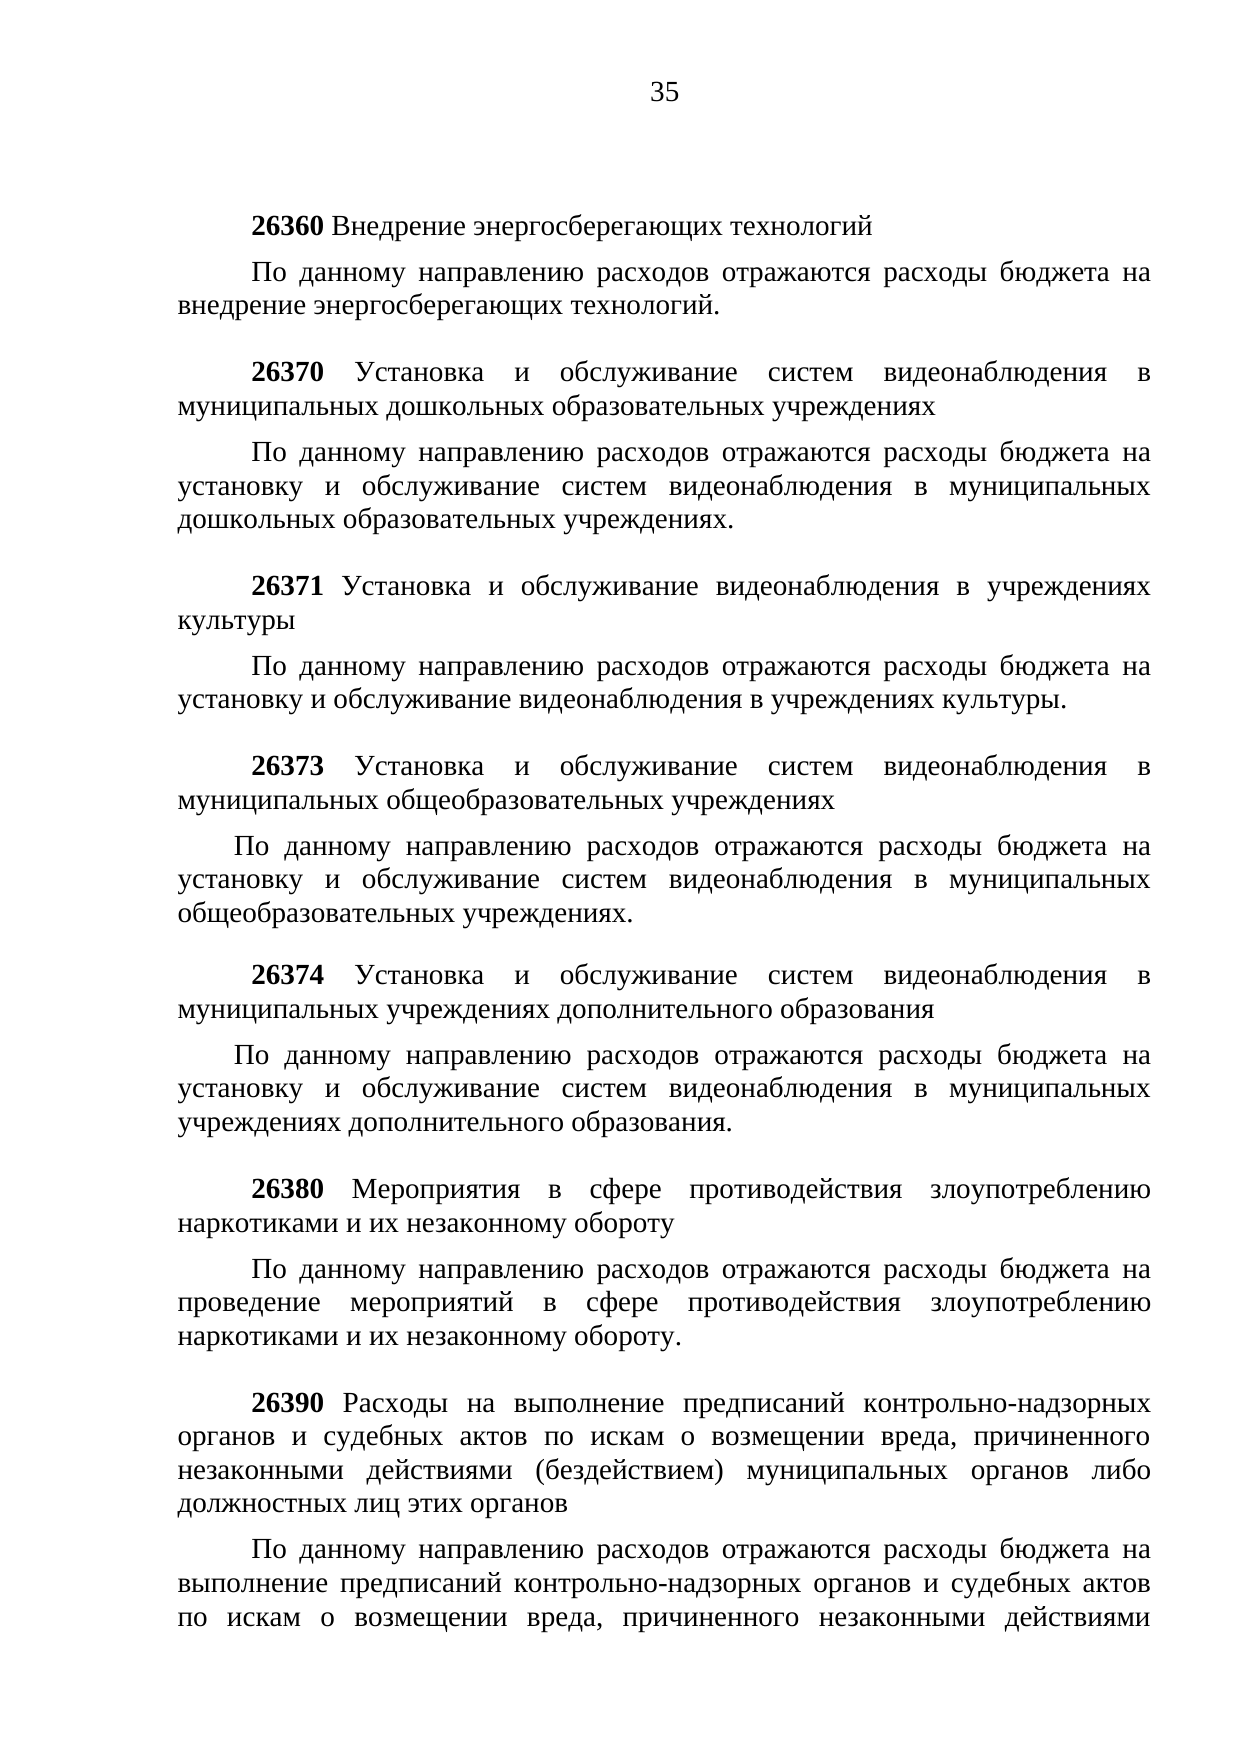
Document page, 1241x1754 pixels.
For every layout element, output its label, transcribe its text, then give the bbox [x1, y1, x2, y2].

text 26371 Установка и обслуживание видеонаблюдения в учреждениях культуры [177, 568, 1152, 635]
text 26370 Установка и обслуживание систем видеонаблюдения в муниципальных дошкольных образовательных учреждениях [177, 354, 1152, 422]
text По данному направлению расходов отражаются расходы бюджета на внедрение энергосберегающих технологий. [177, 254, 1152, 321]
text 26374 Установка и обслуживание систем видеонаблюдения в муниципальных учреждениях дополнительного образования [177, 957, 1152, 1024]
text По данному направлению расходов отражаются расходы бюджета на установку и обслуживание систем видеонаблюдения в муниципальных общеобразовательных учреждениях. [177, 828, 1152, 929]
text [177, 1532, 1152, 1632]
text 26373 Установка и обслуживание систем видеонаблюдения в муниципальных общеобразовательных учреждениях [177, 748, 1152, 816]
text По данному направлению расходов отражаются расходы бюджета на установку и обслуживание видеонаблюдения в учреждениях культуры. [177, 648, 1152, 715]
text По данному направлению расходов отражаются расходы бюджета на проведение мероприятий в сфере противодействия злоупотреблению наркотиками и их незаконному обороту. [177, 1251, 1152, 1351]
text 26390 Расходы на выполнение предписаний контрольно-надзорных органов и судебных актов по искам о возмещении вреда, причиненного незаконными действиями (бездействием) муниципальных органов либо должностных лиц этих органов [177, 1385, 1152, 1519]
text 26380 Мероприятия в сфере противодействия злоупотреблению наркотиками и их незаконному обороту [177, 1171, 1152, 1238]
text 26360 Внедрение энергосберегающих технологий [177, 208, 1152, 241]
text По данному направлению расходов отражаются расходы бюджета на установку и обслуживание систем видеонаблюдения в муниципальных учреждениях дополнительного образования. [177, 1037, 1152, 1138]
text По данному направлению расходов отражаются расходы бюджета на установку и обслуживание систем видеонаблюдения в муниципальных дошкольных образовательных учреждениях. [177, 434, 1152, 535]
